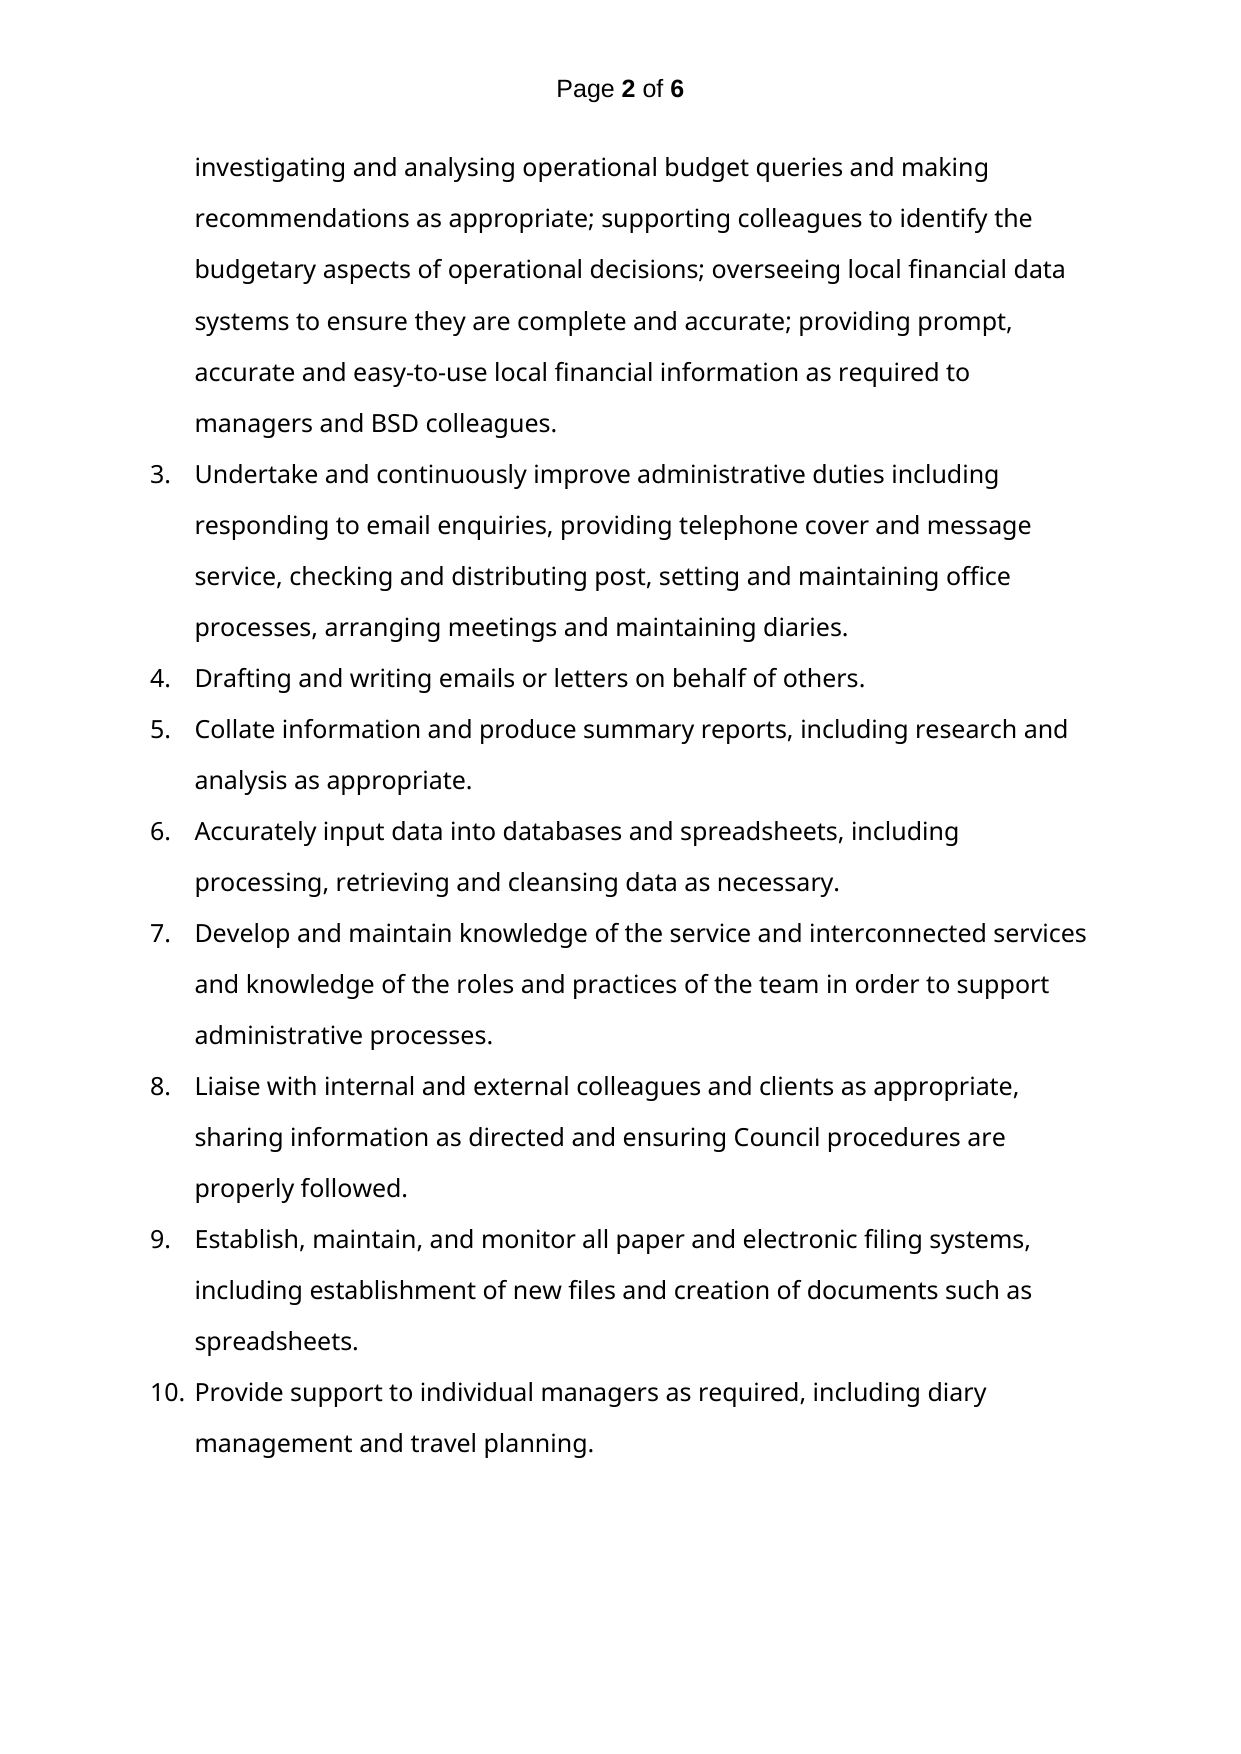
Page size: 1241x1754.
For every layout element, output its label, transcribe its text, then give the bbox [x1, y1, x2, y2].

list Collate information and produce summary reports, including research and analysis as appropriate. [150, 711, 1090, 797]
list Liaise with internal and external colleagues and clients as appropriate, sharing information as directed and ensuring Council procedures are properly followed. [150, 1069, 1090, 1205]
list Accurately input data into databases and spreadsheets, including processing, retrieving and cleansing data as necessary. [150, 813, 1090, 899]
list Develop and maintain knowledge of the service and interconnected services and knowledge of the roles and practices of the team in order to support administrative processes. [150, 916, 1090, 1052]
list Provide support to individual managers as required, including diary management and travel planning. [150, 1375, 1090, 1460]
list Undertake and continuously improve administrative duties including responding to email enquiries, providing telephone cover and message service, checking and distributing post, setting and maintaining office processes, arranging meetings and maintaining diaries. [150, 456, 1090, 643]
list Establish, maintain, and monitor all paper and electronic filing systems, including establishment of new files and creation of documents such as spreadsheets. [150, 1222, 1090, 1358]
list Drafting and writing emails or letters on behalf of others. [150, 660, 1090, 694]
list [150, 150, 1090, 439]
